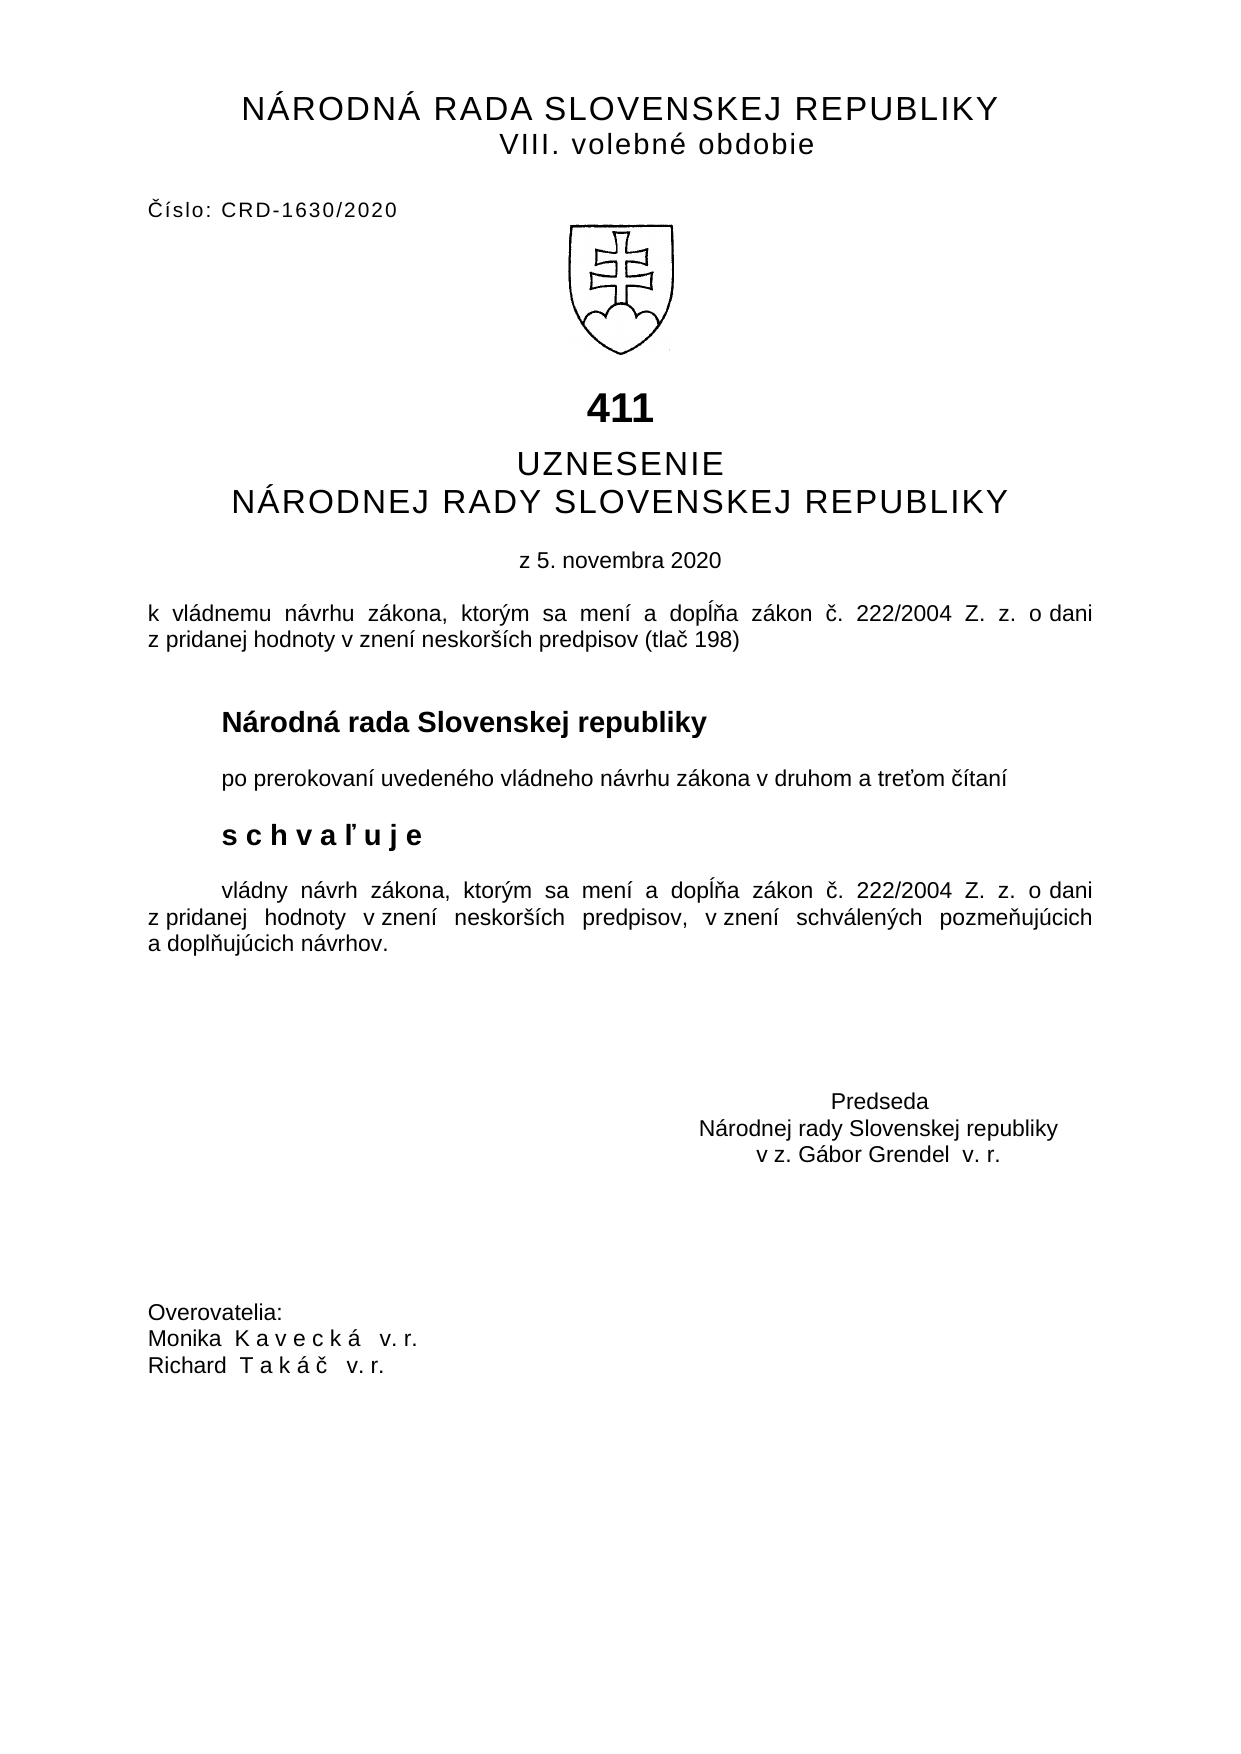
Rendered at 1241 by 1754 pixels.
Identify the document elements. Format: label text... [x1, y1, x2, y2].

text Monika K a v e c k á v. r. [148, 1325, 1092, 1352]
text po prerokovaní uvedeného vládneho návrhu zákona v druhom a treťom čítaní [148, 765, 1092, 791]
text z 5. novembra 2020 [148, 547, 1092, 573]
subtitle NÁRODNÁ RADA SLOVENSKEJ REPUBLIKY [148, 89, 1092, 127]
text Národnej rady Slovenskej republiky [664, 1114, 1092, 1141]
subtitle UZNESENIE [148, 443, 1092, 482]
subtitle NÁRODNEJ RADY SLOVENSKEJ REPUBLIKY [148, 482, 1092, 520]
text s c h v a ľ u j e [148, 817, 1092, 851]
subtitle VIII. volebné obdobie [148, 127, 1092, 161]
text k vládnemu návrhu zákona, ktorým sa mení a dopĺňa zákon č. 222/2004 Z. z. o dani z pridanej hodnoty v znení neskorších predpisov (tlač 198) [148, 599, 1092, 652]
text Predseda [748, 1088, 1092, 1114]
text Overovatelia: [148, 1299, 1092, 1325]
text Národná rada Slovenskej republiky [148, 705, 1092, 738]
text vládny návrh zákona, ktorým sa mení a dopĺňa zákon č. 222/2004 Z. z. o dani z pridanej hodnoty v znení neskorších predpisov, v znení schválených pozmeňujúcich a doplňujúcich návrhov. [148, 877, 1092, 956]
text Číslo: CRD-1630/2020 [148, 198, 1092, 222]
text v z. Gábor Grendel v. r. [664, 1141, 1092, 1167]
text 411 [148, 383, 1092, 431]
picture [563, 221, 677, 358]
text Richard T a k á č v. r. [148, 1352, 1092, 1378]
